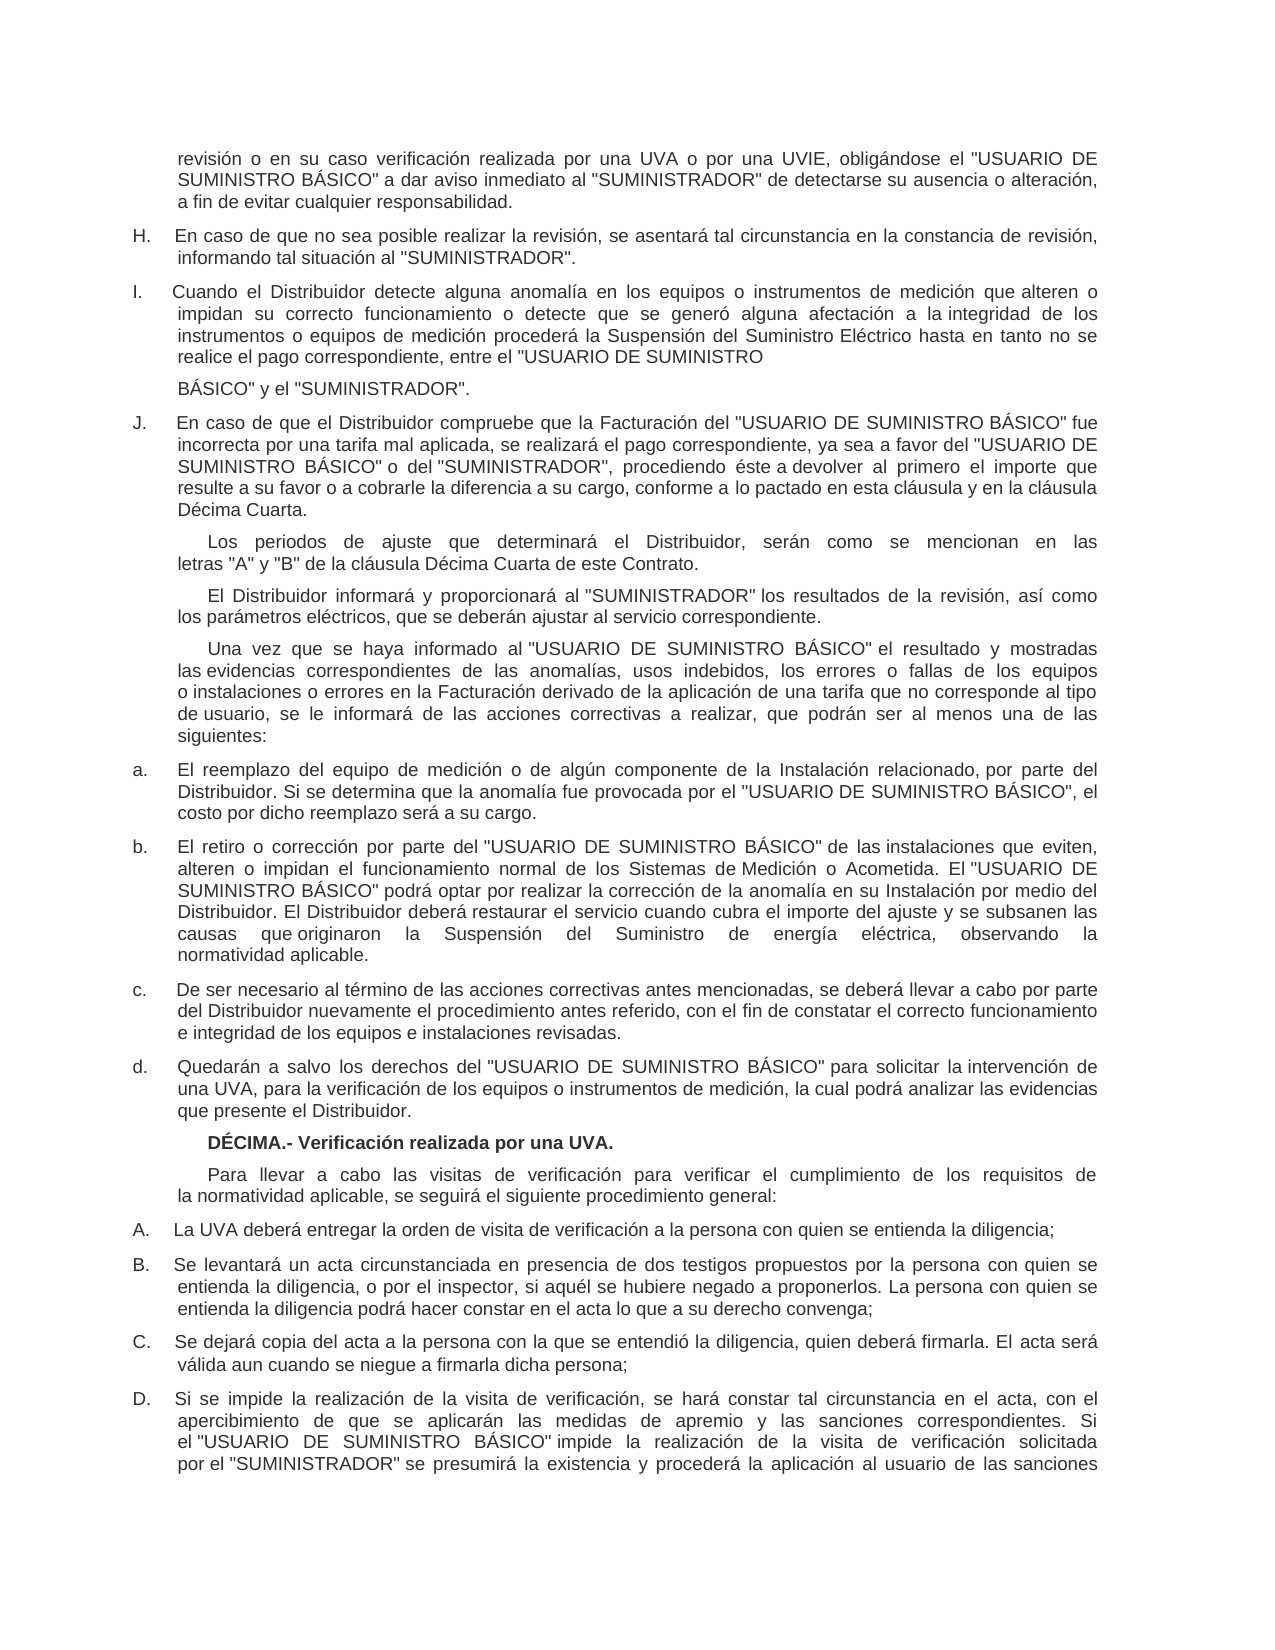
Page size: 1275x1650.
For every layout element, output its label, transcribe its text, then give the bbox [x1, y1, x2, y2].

text BÁSICO" y el "SUMINISTRADOR". [177, 378, 1098, 399]
text c. De ser necesario al término de las acciones correctivas antes mencionadas, se deberá llevar a cabo por parte del Distribuidor nuevamente el procedimiento antes referido, con el fin de constatar el correcto funcionamiento e integridad de los equipos e instalaciones revisadas. [132, 976, 1098, 1043]
text H. En caso de que no sea posible realizar la revisión, se asentará tal circunstancia en la constancia de revisión, informando tal situación al "SUMINISTRADOR". [132, 223, 1098, 268]
text Los periodos de ajuste que determinará el Distribuidor, serán como se mencionan en las letras "A" y "B" de la cláusula Décima Cuarta de este Contrato. [177, 531, 1098, 574]
text d. Quedarán a salvo los derechos del "USUARIO DE SUMINISTRO BÁSICO" para solicitar la intervención de una UVA, para la verificación de los equipos o instrumentos de medición, la cual podrá analizar las evidencias que presente el Distribuidor. [132, 1054, 1098, 1121]
text J. En caso de que el Distribuidor compruebe que la Facturación del "USUARIO DE SUMINISTRO BÁSICO" fue incorrecta por una tarifa mal aplicada, se realizará el pago correspondiente, ya sea a favor del "USUARIO DE SUMINISTRO BÁSICO" o del "SUMINISTRADOR", procediendo éste a devolver al primero el importe que resulte a su favor o a cobrarle la diferencia a su cargo, conforme a lo pactado en esta cláusula y en la cláusula Décima Cuarta. [132, 410, 1098, 520]
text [132, 1385, 1098, 1474]
text I. Cuando el Distribuidor detecte alguna anomalía en los equipos o instrumentos de medición que alteren o impidan su correcto funcionamiento o detecte que se generó alguna afectación a la integridad de los instrumentos o equipos de medición procederá la Suspensión del Suministro Eléctrico hasta en tanto no se realice el pago correspondiente, entre el "USUARIO DE SUMINISTRO [132, 279, 1098, 367]
text A. La UVA deberá entregar la orden de visita de verificación a la persona con quien se entienda la diligencia; [132, 1217, 1098, 1241]
text El Distribuidor informará y proporcionará al "SUMINISTRADOR" los resultados de la revisión, así como los parámetros eléctricos, que se deberán ajustar al servicio correspondiente. [177, 584, 1098, 628]
text a. El reemplazo del equipo de medición o de algún componente de la Instalación relacionado, por parte del Distribuidor. Si se determina que la anomalía fue provocada por el "USUARIO DE SUMINISTRO BÁSICO", el costo por dicho reemplazo será a su cargo. [132, 756, 1098, 823]
text b. El retiro o corrección por parte del "USUARIO DE SUMINISTRO BÁSICO" de las instalaciones que eviten, alteren o impidan el funcionamiento normal de los Sistemas de Medición o Acometida. El "USUARIO DE SUMINISTRO BÁSICO" podrá optar por realizar la corrección de la anomalía en su Instalación por medio del Distribuidor. El Distribuidor deberá restaurar el servicio cuando cubra el importe del ajuste y se subsanen las causas que originaron la Suspensión del Suministro de energía eléctrica, observando la normatividad aplicable. [132, 834, 1098, 966]
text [132, 148, 1098, 212]
text Para llevar a cabo las visitas de verificación para verificar el cumplimiento de los requisitos de la normatividad aplicable, se seguirá el siguiente procedimiento general: [177, 1164, 1098, 1207]
text Una vez que se haya informado al "USUARIO DE SUMINISTRO BÁSICO" el resultado y mostradas las evidencias correspondientes de las anomalías, usos indebidos, los errores o fallas de los equipos o instalaciones o errores en la Facturación derivado de la aplicación de una tarifa que no corresponde al tipo de usuario, se le informará de las acciones correctivas a realizar, que podrán ser al menos una de las siguientes: [177, 638, 1098, 746]
text C. Se dejará copia del acta a la persona con la que se entendió la diligencia, quien deberá firmarla. El acta será válida aun cuando se niegue a firmarla dicha persona; [132, 1329, 1098, 1375]
text B. Se levantará un acta circunstanciada en presencia de dos testigos propuestos por la persona con quien se entienda la diligencia, o por el inspector, si aquél se hubiere negado a proponerlos. La persona con quien se entienda la diligencia podrá hacer constar en el acta lo que a su derecho convenga; [132, 1252, 1098, 1319]
text DÉCIMA.- Verificación realizada por una UVA. [177, 1132, 1098, 1153]
